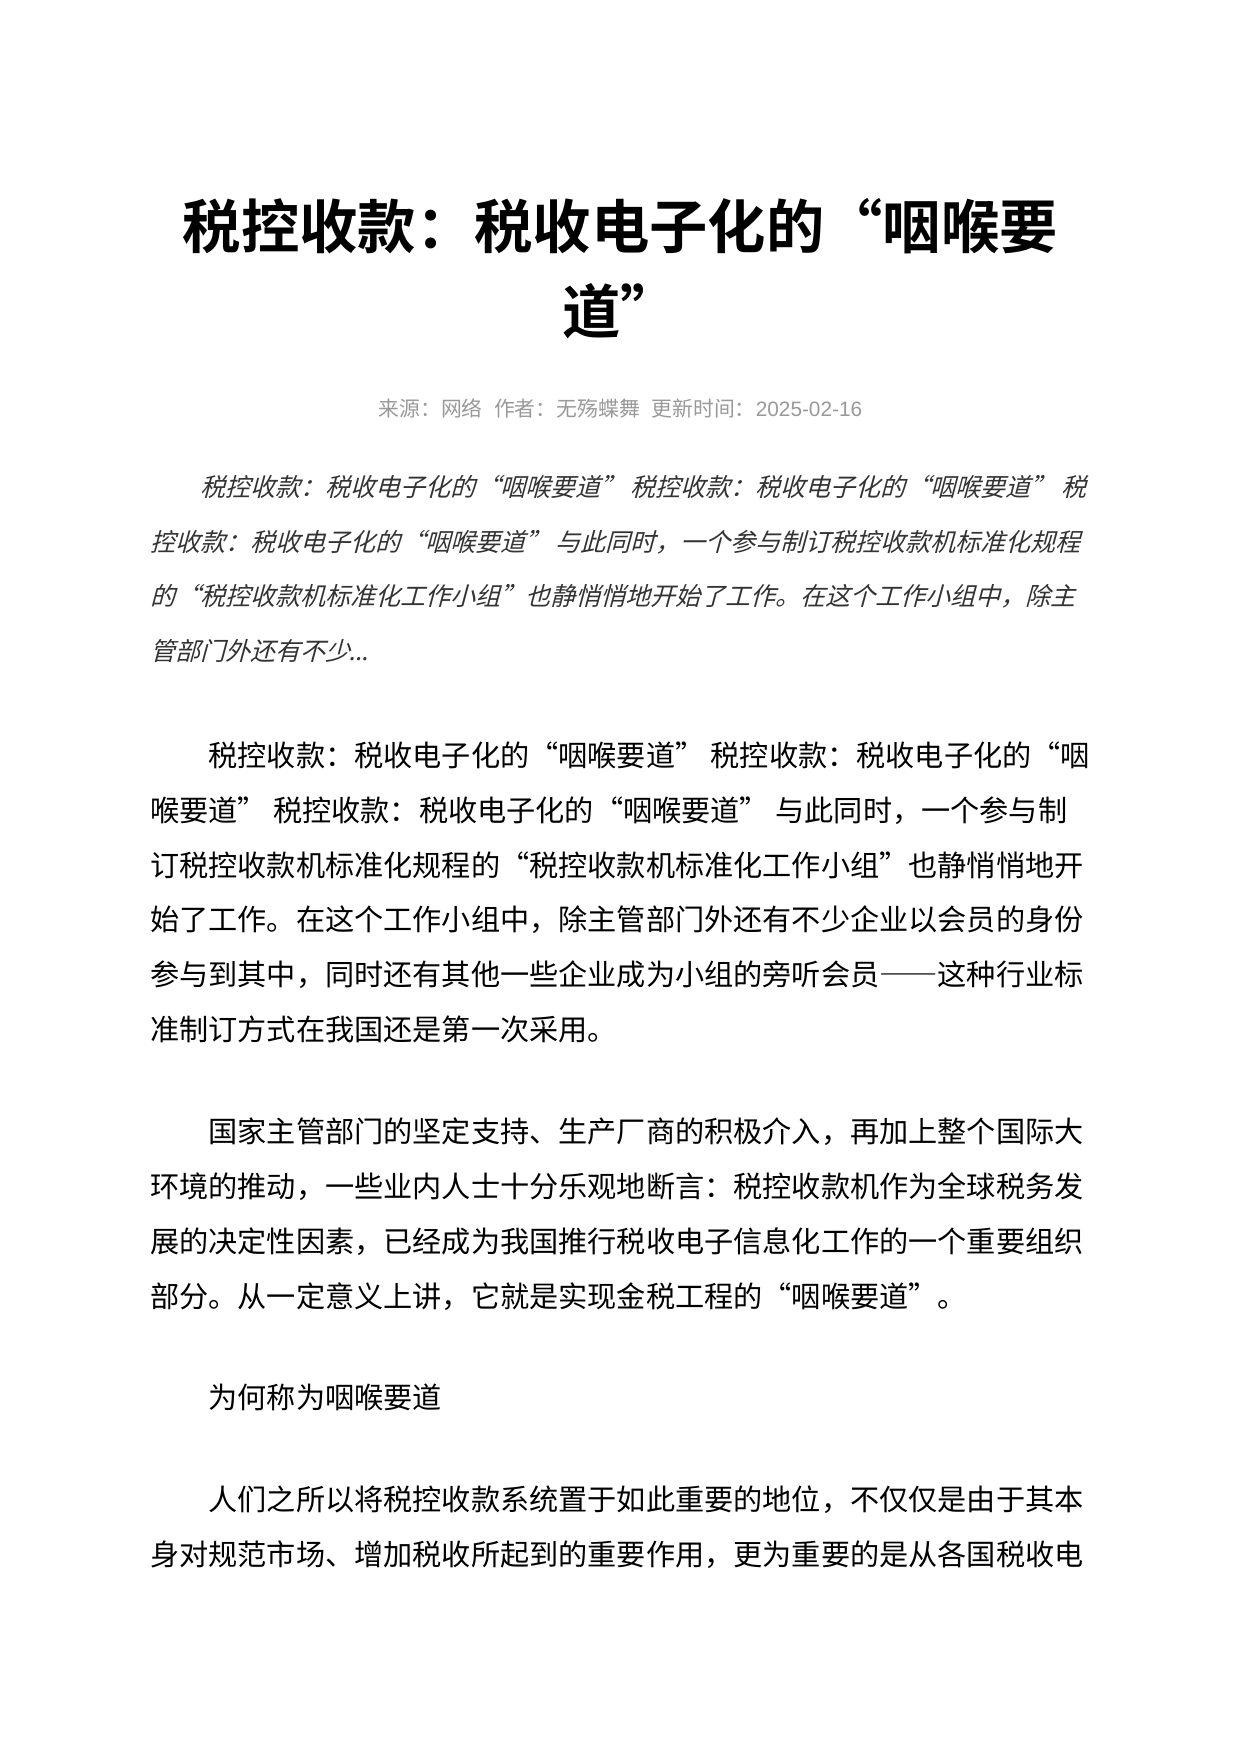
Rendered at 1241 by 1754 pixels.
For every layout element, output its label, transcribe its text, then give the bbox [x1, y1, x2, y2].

subtitle 税控收款：税收电子化的“咽喉要道” [150, 181, 1090, 350]
text 国家主管部门的坚定支持、生产厂商的积极介入，再加上整个国际大环境的推动，一些业内人士十分乐观地断言：税控收款机作为全球税务发展的决定性因素，已经成为我国推行税收电子信息化工作的一个重要组织部分。从一定意义上讲，它就是实现金税工程的“咽喉要道”。 [150, 1108, 1090, 1316]
text 为何称为咽喉要道 [150, 1375, 1090, 1417]
text 税控收款：税收电子化的“咽喉要道” 税控收款：税收电子化的“咽喉要道” 税控收款：税收电子化的“咽喉要道” 与此同时，一个参与制订税控收款机标准化规程的“税控收款机标准化工作小组”也静悄悄地开始了工作。在这个工作小组中，除主管部门外还有不少... [150, 468, 1090, 667]
text 来源：网络 作者：无殇蝶舞 更新时间：2025-02-16 [150, 397, 1090, 421]
text 税控收款：税收电子化的“咽喉要道” 税控收款：税收电子化的“咽喉要道” 税控收款：税收电子化的“咽喉要道” 与此同时，一个参与制订税控收款机标准化规程的“税控收款机标准化工作小组”也静悄悄地开始了工作。在这个工作小组中，除主管部门外还有不少企业以会员的身份参与到其中，同时还有其他一些企业成为小组的旁听会员——这种行业标准制订方式在我国还是第一次采用。 [150, 732, 1090, 1049]
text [150, 1477, 1090, 1574]
